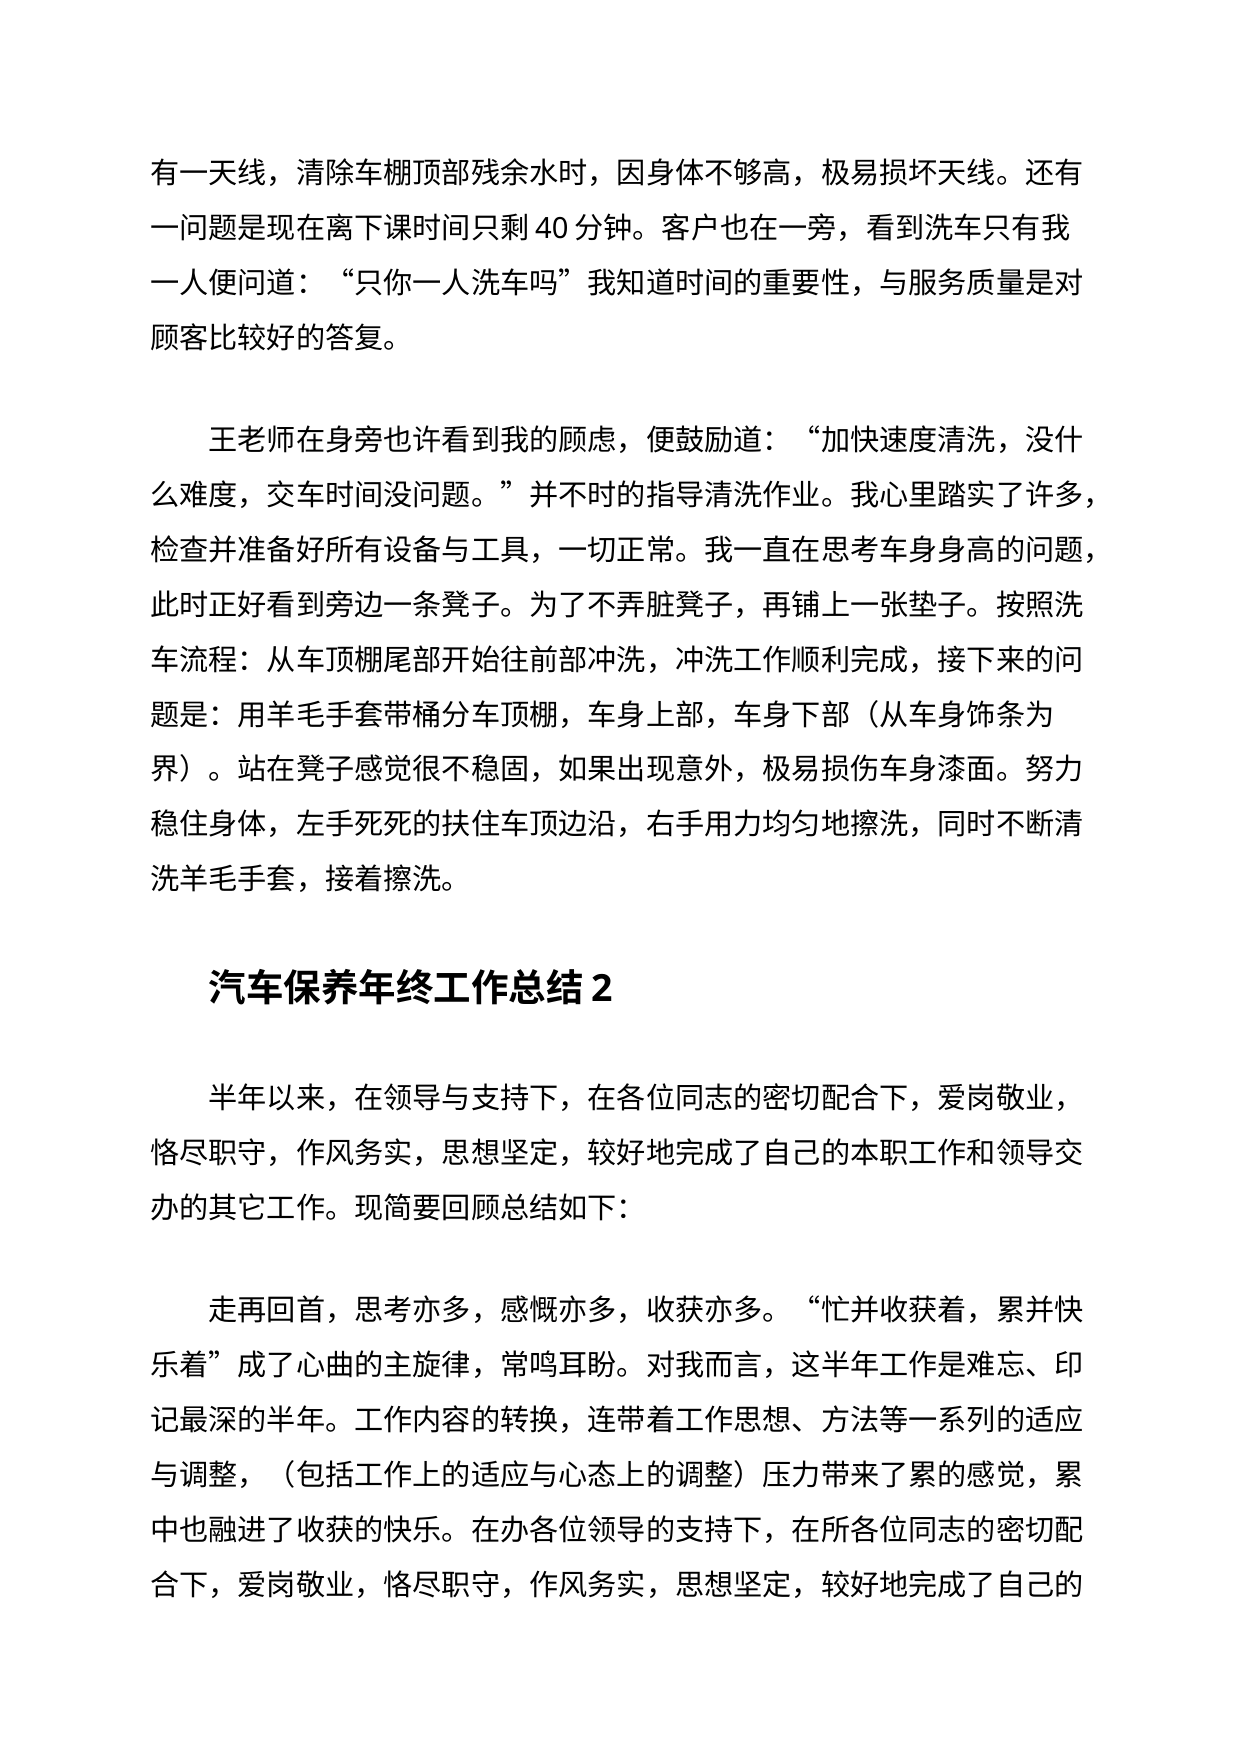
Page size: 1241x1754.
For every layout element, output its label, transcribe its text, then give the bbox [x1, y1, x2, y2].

text 王老师在身旁也许看到我的顾虑，便鼓励道：“加快速度清洗，没什么难度，交车时间没问题。”并不时的指导清洗作业。我心里踏实了许多，检查并准备好所有设备与工具，一切正常。我一直在思考车身身高的问题，此时正好看到旁边一条凳子。为了不弄脏凳子，再铺上一张垫子。按照洗车流程：从车顶棚尾部开始往前部冲洗，冲洗工作顺利完成，接下来的问题是：用羊毛手套带桶分车顶棚，车身上部，车身下部（从车身饰条为界）。站在凳子感觉很不稳固，如果出现意外，极易损伤车身漆面。努力稳住身体，左手死死的扶住车顶边沿，右手用力均匀地擦洗，同时不断清洗羊毛手套，接着擦洗。 [150, 417, 1090, 898]
text 半年以来，在领导与支持下，在各位同志的密切配合下，爱岗敬业，恪尽职守，作风务实，思想坚定，较好地完成了自己的本职工作和领导交办的其它工作。现简要回顾总结如下： [150, 1075, 1090, 1227]
text 汽车保养年终工作总结2 [150, 957, 1090, 1012]
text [150, 150, 1090, 357]
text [150, 1287, 1090, 1603]
